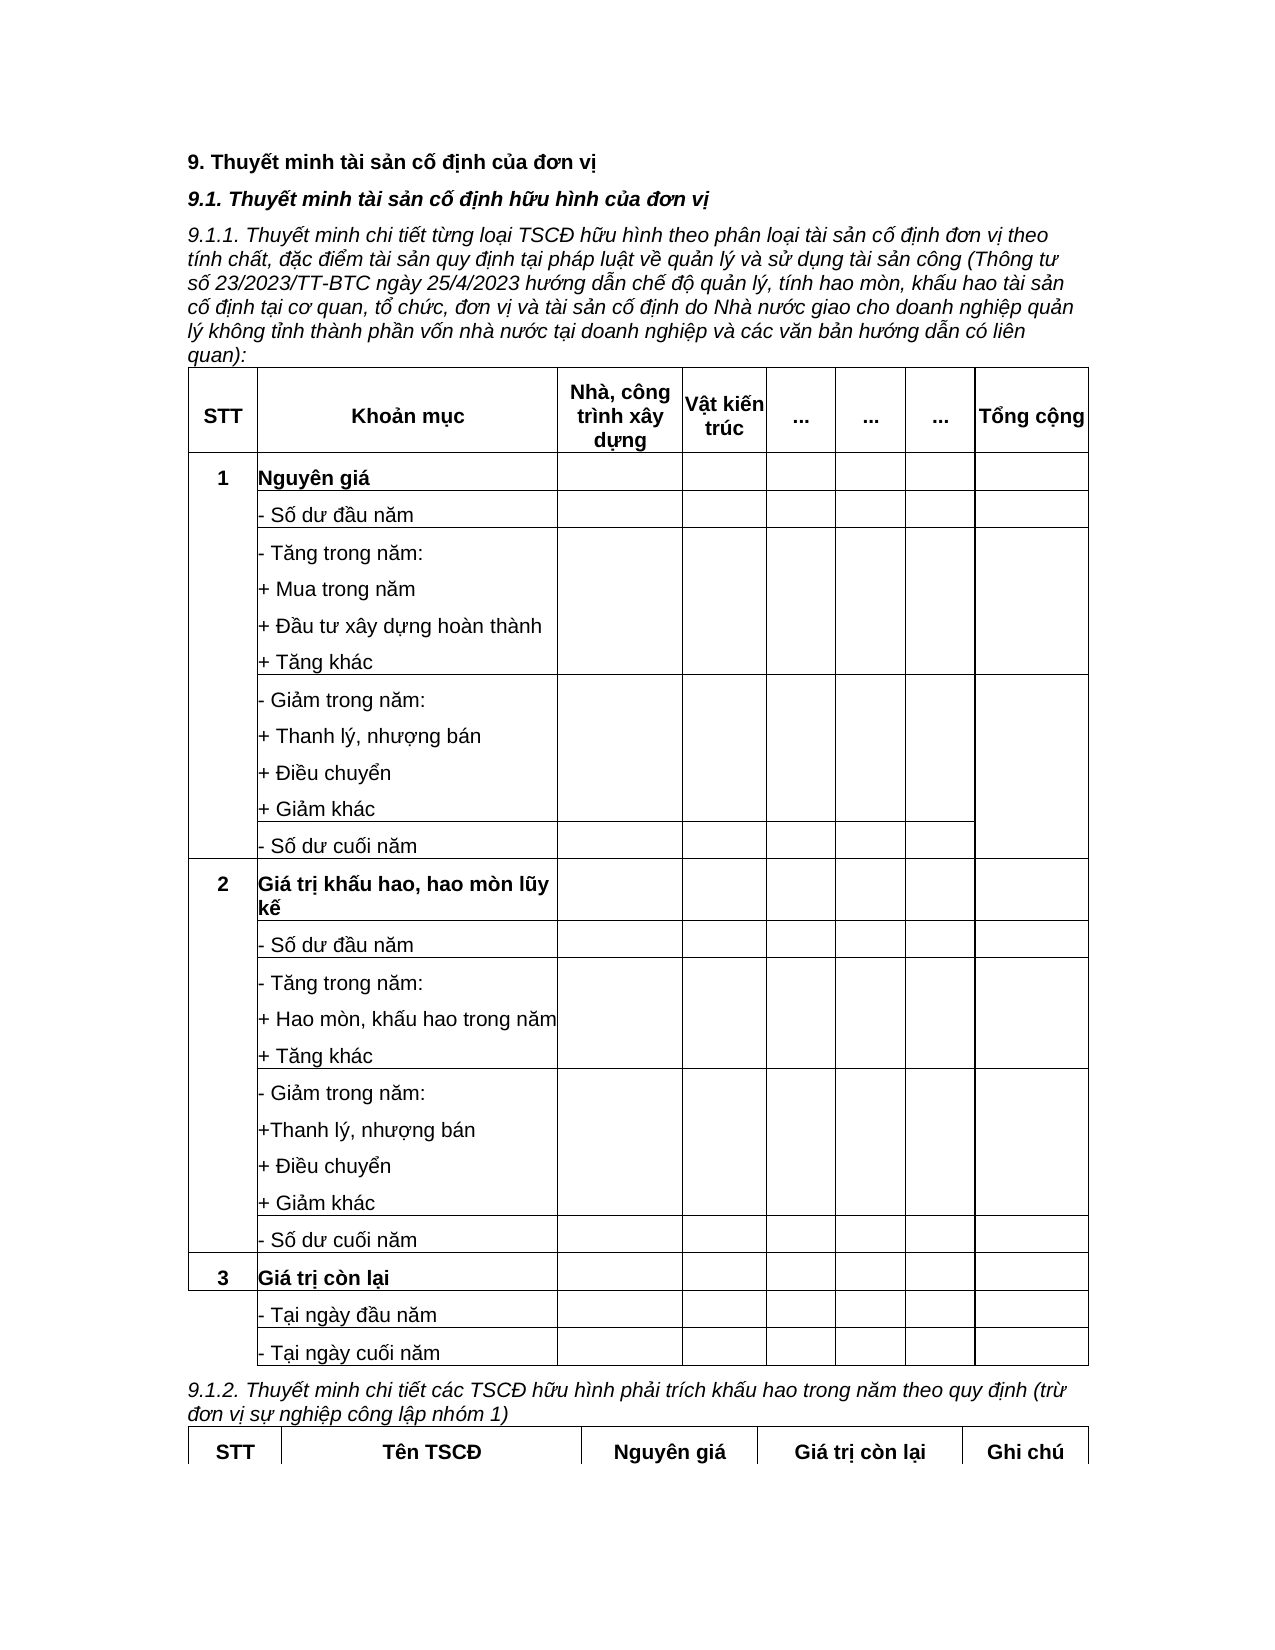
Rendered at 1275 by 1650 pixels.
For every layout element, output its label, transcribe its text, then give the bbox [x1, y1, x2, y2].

table_cell [558, 675, 682, 821]
table_cell [836, 1291, 905, 1327]
table_cell - Số dư cuối năm [258, 1216, 557, 1252]
table_cell [976, 1253, 1088, 1289]
table_cell [683, 453, 766, 489]
table_cell - Số dư đầu năm [258, 921, 557, 957]
table_cell [683, 528, 766, 674]
table_cell [767, 1291, 835, 1327]
table_cell [767, 1328, 835, 1364]
table_cell [836, 859, 905, 920]
table_cell [906, 1069, 974, 1214]
table_header STT [189, 1427, 281, 1463]
table_cell [558, 859, 682, 920]
text 9.1.2. Thuyết minh chi tiết các TSCĐ hữu hình phải trích khấu hao trong năm theo quy định (trừ đơn vị sự nghiệp công lập nhóm 1) [187, 1378, 1087, 1426]
table_cell [906, 822, 974, 858]
table_cell [558, 453, 682, 489]
table_cell [976, 921, 1088, 957]
table_cell [976, 453, 1088, 489]
table_cell [558, 921, 682, 957]
table_cell [976, 528, 1088, 674]
table_header ... [767, 368, 835, 452]
table_cell [767, 1253, 835, 1289]
table_cell [558, 528, 682, 674]
table_cell - Tại ngày đầu năm [258, 1291, 557, 1327]
table_cell [906, 859, 974, 920]
table_cell - Giảm trong năm: + Thanh lý, nhượng bán + Điều chuyển + Giảm khác [258, 675, 557, 821]
table_cell - Số dư đầu năm [258, 491, 557, 527]
table_cell Giá trị khấu hao, hao mòn lũy kế [258, 859, 557, 920]
table_cell [836, 453, 905, 489]
table_cell [683, 1253, 766, 1289]
table_header ... [906, 368, 974, 452]
table_cell [836, 921, 905, 957]
table_cell [683, 675, 766, 821]
table_cell [683, 822, 766, 858]
table_header Tổng cộng [976, 368, 1088, 452]
table_cell [836, 1069, 905, 1214]
table_cell [683, 859, 766, 920]
text 9. Thuyết minh tài sản cố định của đơn vị [187, 150, 1087, 174]
table_header Vật kiến trúc [683, 368, 766, 452]
table_cell [558, 1291, 682, 1327]
table_cell 1 [189, 453, 257, 858]
table_cell [976, 859, 1088, 920]
table_cell [558, 1069, 682, 1214]
table_cell [683, 1069, 766, 1214]
table_cell [558, 1216, 682, 1252]
table_cell [836, 528, 905, 674]
table_cell 3 [189, 1253, 257, 1289]
table_cell [906, 491, 974, 527]
table_cell [976, 1069, 1088, 1214]
table_cell [836, 1253, 905, 1289]
table_cell [906, 675, 974, 821]
table_cell [683, 1328, 766, 1364]
table_cell [836, 1216, 905, 1252]
table_cell [976, 1216, 1088, 1252]
table_cell [683, 491, 766, 527]
table_header ... [836, 368, 905, 452]
table_cell [836, 822, 905, 858]
table_cell Nguyên giá [258, 453, 557, 489]
table_cell [836, 1328, 905, 1364]
table_cell [906, 921, 974, 957]
table_cell [906, 1291, 974, 1327]
table_cell Giá trị còn lại [258, 1253, 557, 1289]
table_cell - Giảm trong năm: +Thanh lý, nhượng bán + Điều chuyển + Giảm khác [258, 1069, 557, 1214]
table_cell [976, 1291, 1088, 1327]
table_header STT [189, 368, 257, 452]
table_cell [558, 822, 682, 858]
table_cell [767, 528, 835, 674]
table_cell [767, 859, 835, 920]
table_cell - Tăng trong năm: + Hao mòn, khấu hao trong năm + Tăng khác [258, 958, 557, 1068]
table_cell [906, 528, 974, 674]
table_cell 2 [189, 859, 257, 1252]
table_cell [906, 1328, 974, 1364]
table_cell [558, 1253, 682, 1289]
table_cell - Tại ngày cuối năm [258, 1328, 557, 1364]
table_cell [683, 1291, 766, 1327]
table_cell [906, 1216, 974, 1252]
text 9.1.1. Thuyết minh chi tiết từng loại TSCĐ hữu hình theo phân loại tài sản cố định đơn vị theo tính chất, đặc điểm tài sản quy định tại pháp luật về quản lý và sử dụng tài sản công (Thông tư số 23/2023/TT-BTC ngày 25/4/2023 hướng dẫn chế độ quản lý, tính hao mòn, khấu hao tài sản cố định tại cơ quan, tổ chức, đơn vị và tài sản cố định do Nhà nước giao cho doanh nghiệp quản lý không tỉnh thành phần vốn nhà nước tại doanh nghiệp và các văn bản hướng dẫn có liên quan): [187, 223, 1087, 367]
table_cell [976, 675, 1088, 858]
table_cell [906, 453, 974, 489]
table_cell [767, 921, 835, 957]
table_cell [558, 958, 682, 1068]
table_cell [836, 958, 905, 1068]
table_cell [767, 1069, 835, 1214]
table_header Tên TSCĐ [282, 1427, 581, 1463]
table_cell [767, 491, 835, 527]
table_cell [683, 921, 766, 957]
table_cell [976, 491, 1088, 527]
table_cell [976, 1328, 1088, 1364]
table_cell - Số dư cuối năm [258, 822, 557, 858]
table_header Nhà, công trình xây dựng [558, 368, 682, 452]
table_header Giá trị còn lại [758, 1427, 962, 1463]
text 9.1. Thuyết minh tài sản cố định hữu hình của đơn vị [187, 186, 1087, 210]
table_cell [683, 958, 766, 1068]
table_cell [558, 491, 682, 527]
table_cell [906, 958, 974, 1068]
table_header Nguyên giá [582, 1427, 757, 1463]
table_cell [976, 958, 1088, 1068]
table_cell [767, 453, 835, 489]
table_header Khoản mục [258, 368, 557, 452]
table_cell [683, 1216, 766, 1252]
table_cell [836, 675, 905, 821]
table_cell [558, 1328, 682, 1364]
table_cell [906, 1253, 974, 1289]
table_cell [767, 675, 835, 821]
table_cell [767, 822, 835, 858]
table_cell [767, 1216, 835, 1252]
table_cell - Tăng trong năm: + Mua trong năm + Đầu tư xây dựng hoàn thành + Tăng khác [258, 528, 557, 674]
table_cell [836, 491, 905, 527]
table_cell [767, 958, 835, 1068]
table_header Ghi chú [963, 1427, 1088, 1463]
